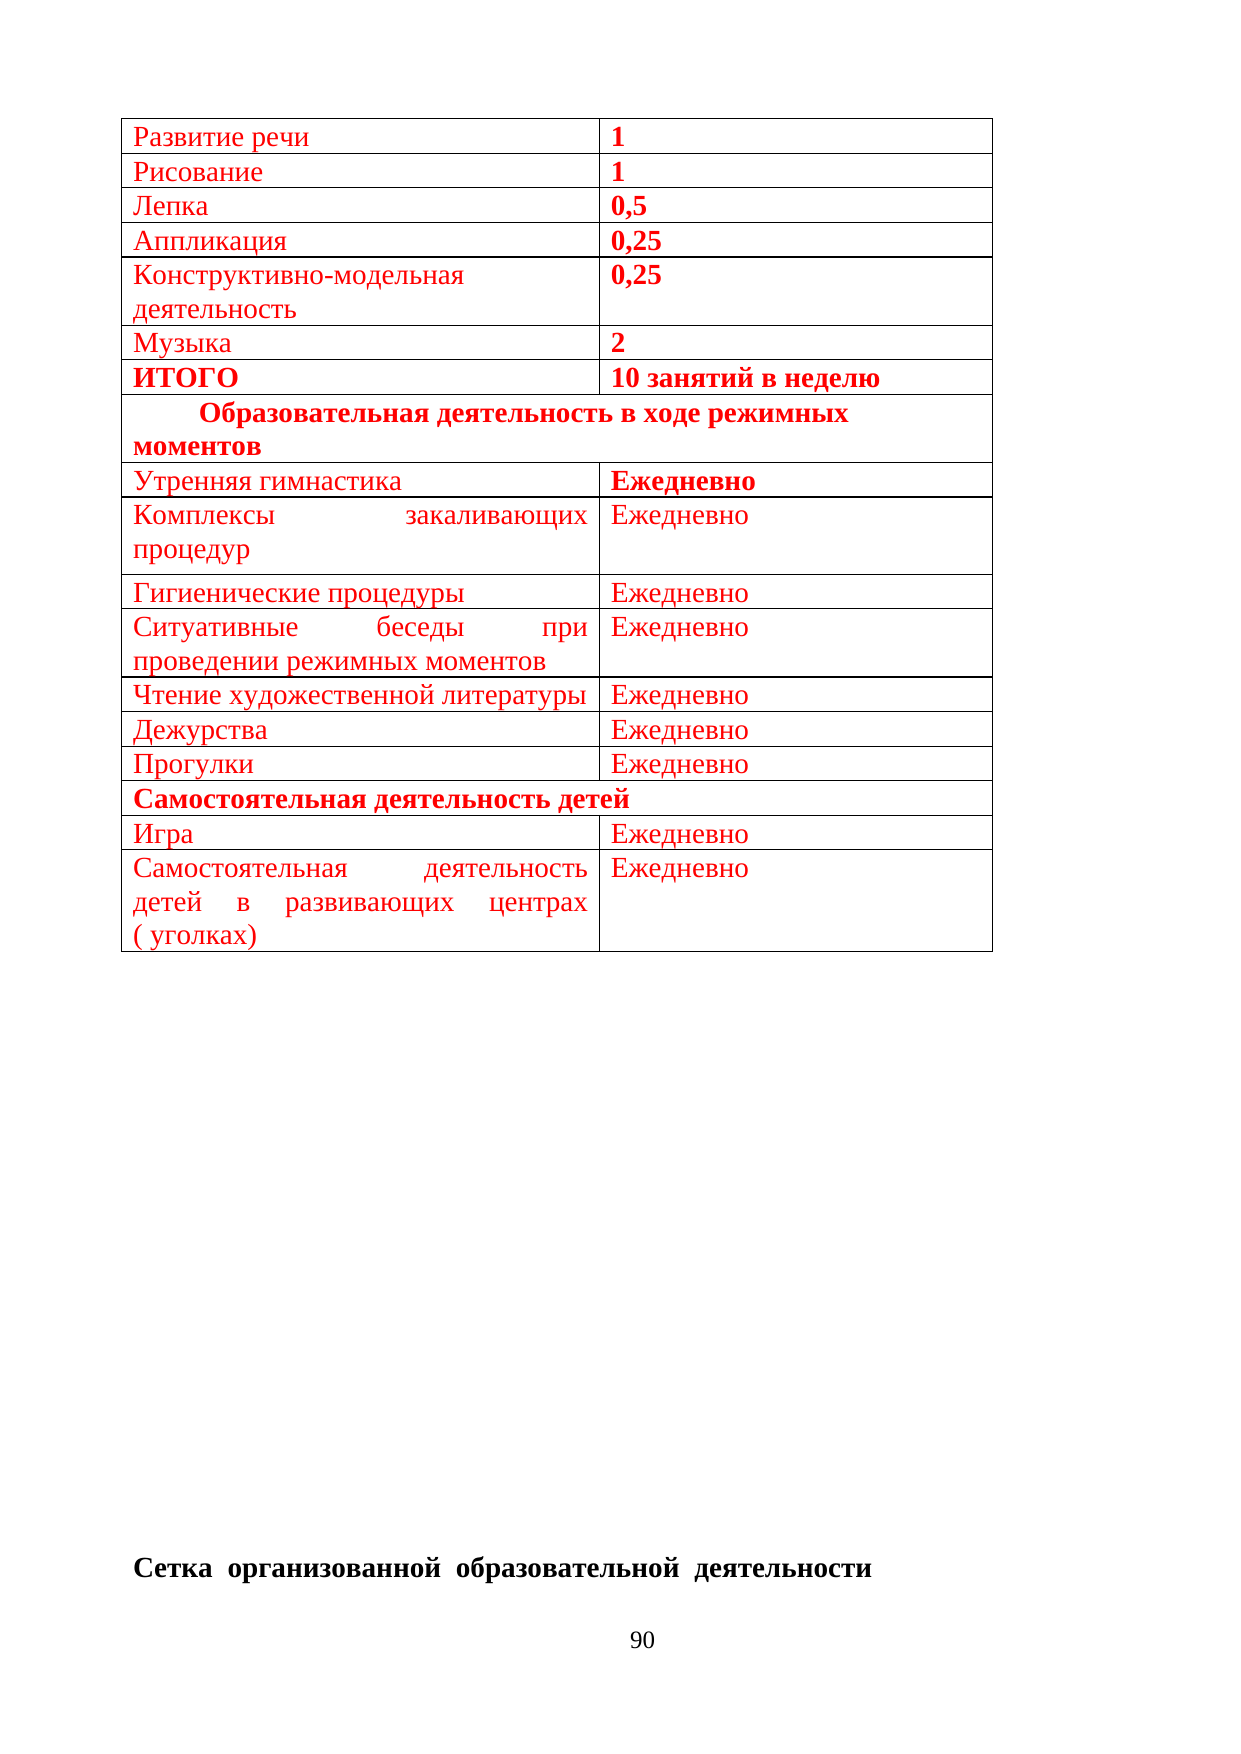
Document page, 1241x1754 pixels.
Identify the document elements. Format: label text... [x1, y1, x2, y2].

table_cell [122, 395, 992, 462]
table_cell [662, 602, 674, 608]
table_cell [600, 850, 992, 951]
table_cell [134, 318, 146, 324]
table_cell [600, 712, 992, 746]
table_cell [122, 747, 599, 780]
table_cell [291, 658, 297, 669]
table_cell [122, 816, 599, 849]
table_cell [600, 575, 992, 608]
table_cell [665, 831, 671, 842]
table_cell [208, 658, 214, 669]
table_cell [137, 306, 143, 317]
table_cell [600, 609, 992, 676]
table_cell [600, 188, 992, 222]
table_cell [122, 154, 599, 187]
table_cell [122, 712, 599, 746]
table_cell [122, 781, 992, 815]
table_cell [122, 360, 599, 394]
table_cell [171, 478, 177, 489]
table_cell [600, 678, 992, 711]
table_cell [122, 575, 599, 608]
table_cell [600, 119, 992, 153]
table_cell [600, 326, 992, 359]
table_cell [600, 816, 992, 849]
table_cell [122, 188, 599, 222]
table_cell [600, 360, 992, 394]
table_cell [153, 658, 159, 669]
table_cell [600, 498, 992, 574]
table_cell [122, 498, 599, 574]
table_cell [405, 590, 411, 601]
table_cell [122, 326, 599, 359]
text Сетка организованной образовательной деятельности [133, 1550, 1152, 1584]
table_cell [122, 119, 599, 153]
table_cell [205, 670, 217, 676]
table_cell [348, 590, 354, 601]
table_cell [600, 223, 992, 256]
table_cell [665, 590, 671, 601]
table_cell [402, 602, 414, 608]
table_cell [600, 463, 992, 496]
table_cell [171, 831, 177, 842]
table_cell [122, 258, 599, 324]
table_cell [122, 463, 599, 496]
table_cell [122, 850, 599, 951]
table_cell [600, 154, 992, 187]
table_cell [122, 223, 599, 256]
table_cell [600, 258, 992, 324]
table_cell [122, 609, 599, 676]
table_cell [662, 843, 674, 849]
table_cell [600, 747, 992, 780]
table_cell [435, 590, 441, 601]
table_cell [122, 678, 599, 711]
